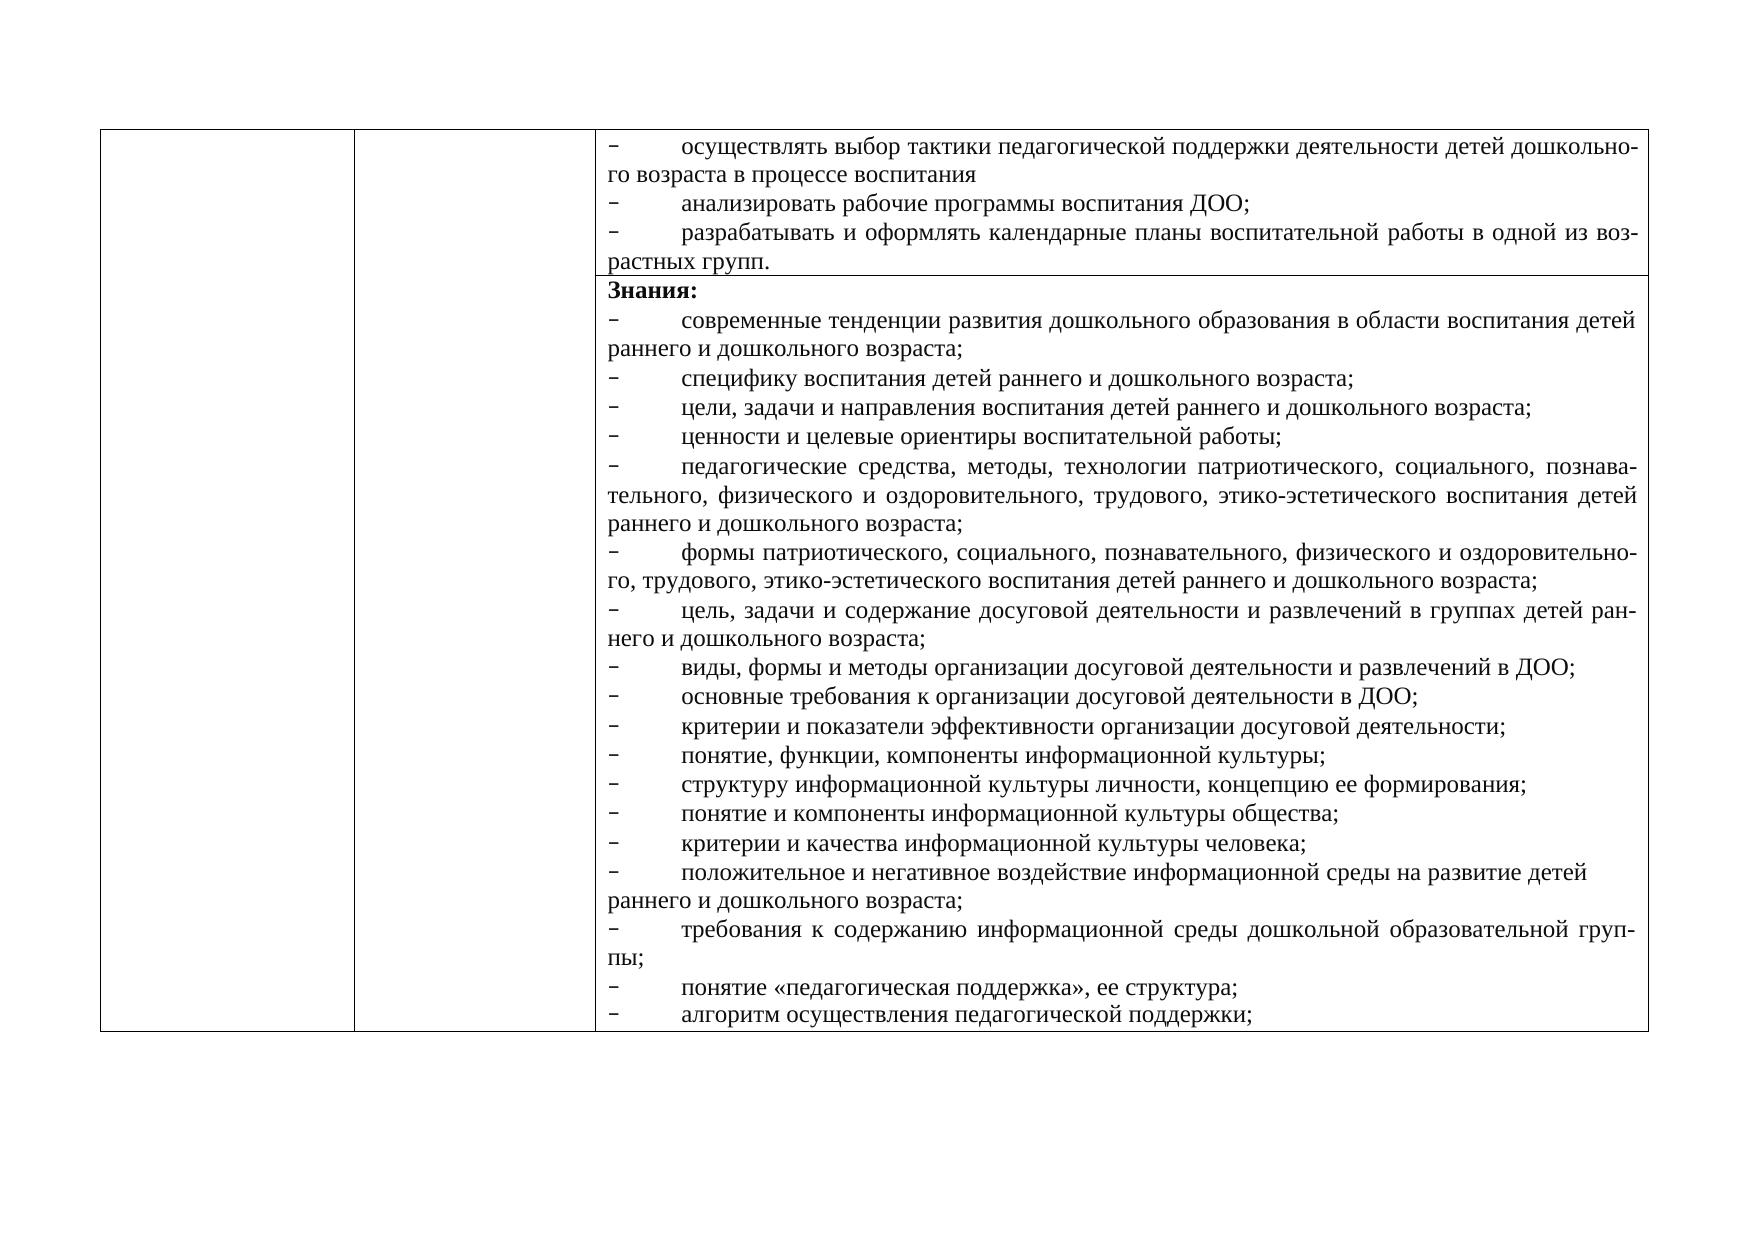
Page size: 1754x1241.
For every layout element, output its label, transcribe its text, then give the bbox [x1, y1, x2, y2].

table_cell Знания: − современные тенденции развития дошкольного образования в области воспитания детей раннего и дошкольного возраста; − специфику воспитания детей раннего и дошкольного возраста; − цели, задачи и направления воспитания детей раннего и дошкольного возраста; − ценности и целевые ориентиры воспитательной работы; − педагогические средства, методы, технологии патриотического, социального, познава- тельного, физического и оздоровительного, трудового, этико-эстетического воспитания детей раннего и дошкольного возраста; − формы патриотического, социального, познавательного, физического и оздоровительно- го, трудового, этико-эстетического воспитания детей раннего и дошкольного возраста; − цель, задачи и содержание досуговой деятельности и развлечений в группах детей ран- него и дошкольного возраста; − виды, формы и методы организации досуговой деятельности и развлечений в ДОО; − основные требования к организации досуговой деятельности в ДОО; − критерии и показатели эффективности организации досуговой деятельности; − понятие, функции, компоненты информационной культуры; − структуру информационной культуры личности, концепцию ее формирования; − понятие и компоненты информационной культуры общества; − критерии и качества информационной культуры человека; − положительное и негативное воздействие информационной среды на развитие детей раннего и дошкольного возраста; − требования к содержанию информационной среды дошкольной образовательной груп- пы; − понятие «педагогическая поддержка», ее структура; − алгоритм осуществления педагогической поддержки; [596, 276, 1648, 1031]
table_header [101, 130, 354, 1031]
table_header [355, 130, 595, 1031]
table_header − осуществлять выбор тактики педагогической поддержки деятельности детей дошкольно- го возраста в процессе воспитания − анализировать рабочие программы воспитания ДОО; − разрабатывать и оформлять календарные планы воспитательной работы в одной из воз- растных групп. [596, 130, 1648, 275]
